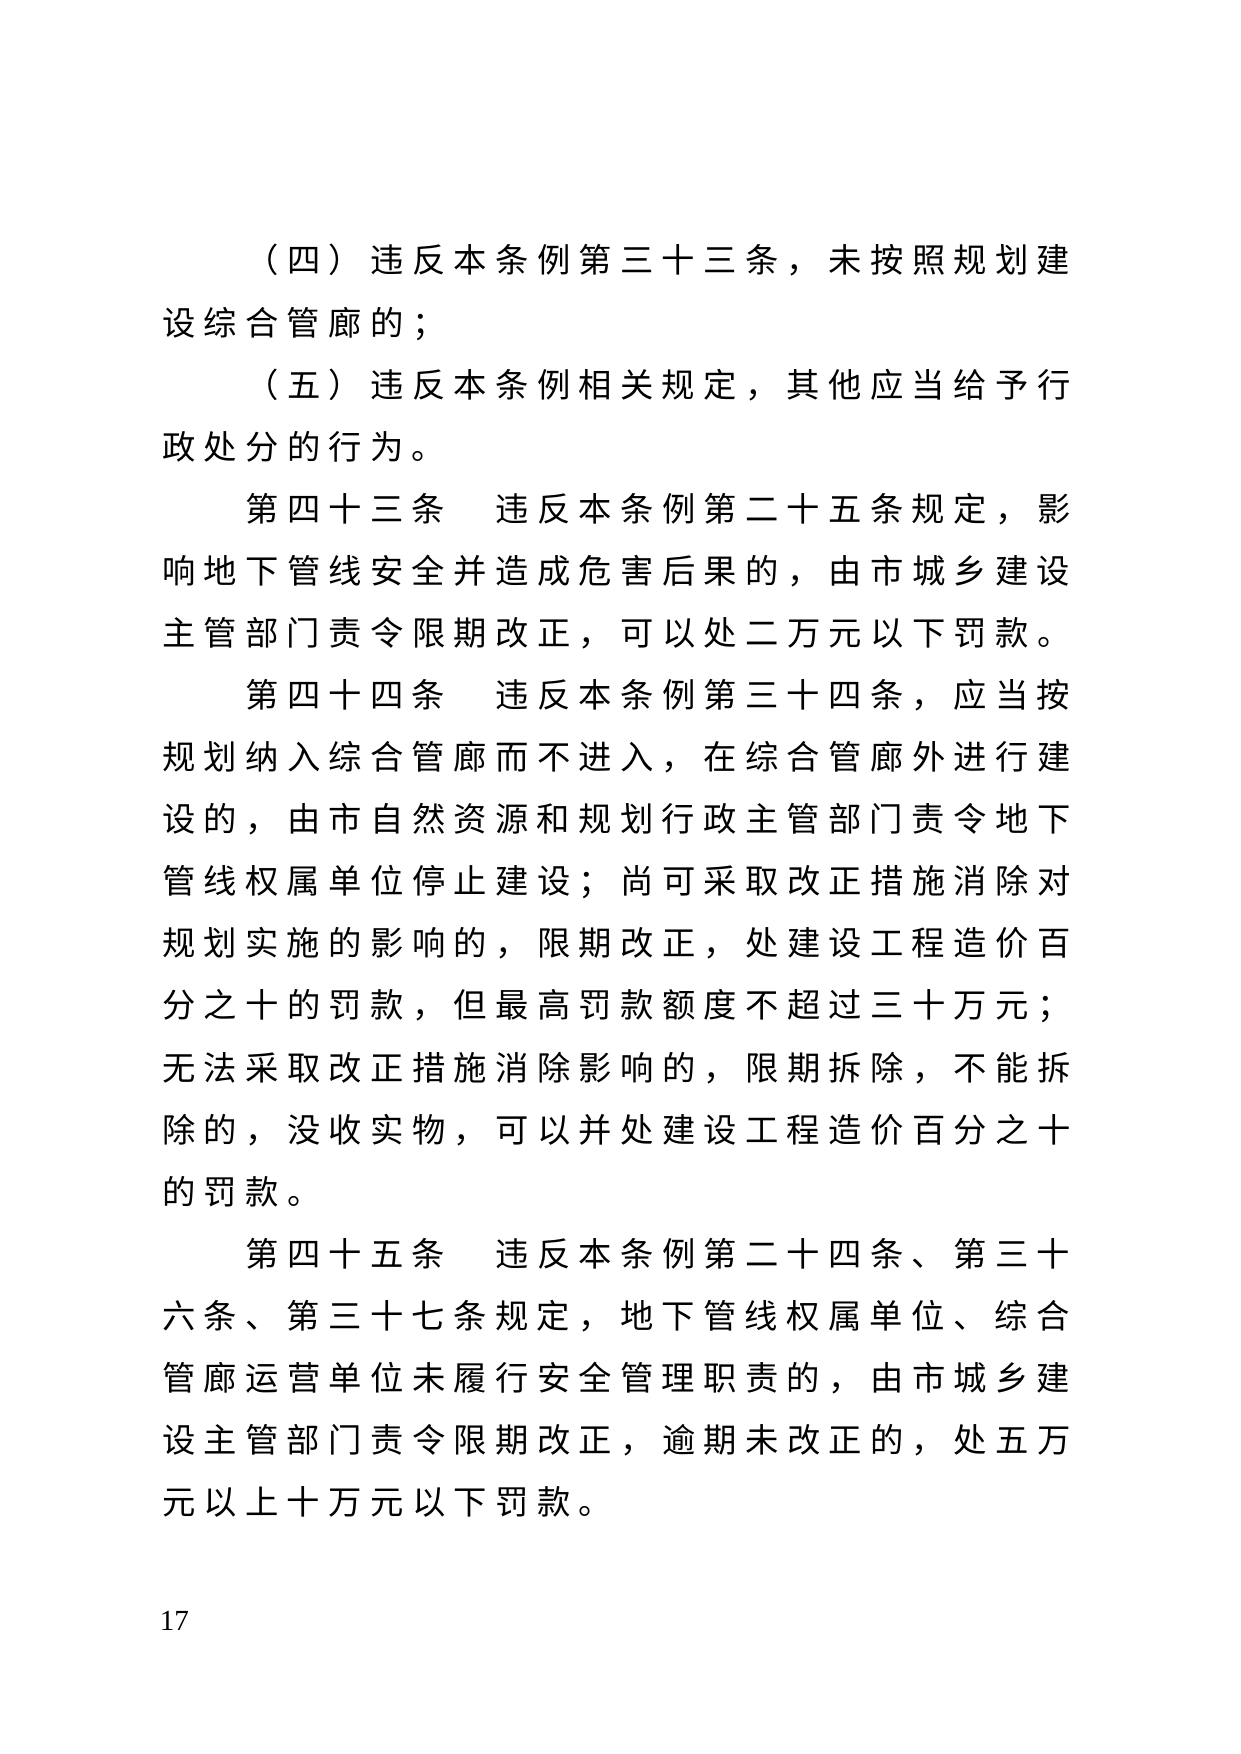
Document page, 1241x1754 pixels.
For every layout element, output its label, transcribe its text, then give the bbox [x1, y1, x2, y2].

text 第四十三条 违反本条例第二十五条规定，影响地下管线安全并造成危害后果的，由市城乡建设主管部门责令限期改正，可以处二万元以下罚款。 [162, 476, 1078, 662]
text （五）违反本条例相关规定，其他应当给予行政处分的行为。 [162, 351, 1078, 476]
text 第四十五条 违反本条例第二十四条、第三十六条、第三十七条规定，地下管线权属单位、综合管廊运营单位未履行安全管理职责的，由市城乡建设主管部门责令限期改正，逾期未改正的，处五万元以上十万元以下罚款。 [162, 1221, 1078, 1531]
text 第四十四条 违反本条例第三十四条，应当按规划纳入综合管廊而不进入，在综合管廊外进行建设的，由市自然资源和规划行政主管部门责令地下管线权属单位停止建设；尚可采取改正措施消除对规划实施的影响的，限期改正，处建设工程造价百分之十的罚款，但最高罚款额度不超过三十万元；无法采取改正措施消除影响的，限期拆除，不能拆除的，没收实物，可以并处建设工程造价百分之十的罚款。 [162, 662, 1078, 1221]
text （四）违反本条例第三十三条，未按照规划建设综合管廊的； [162, 227, 1078, 351]
